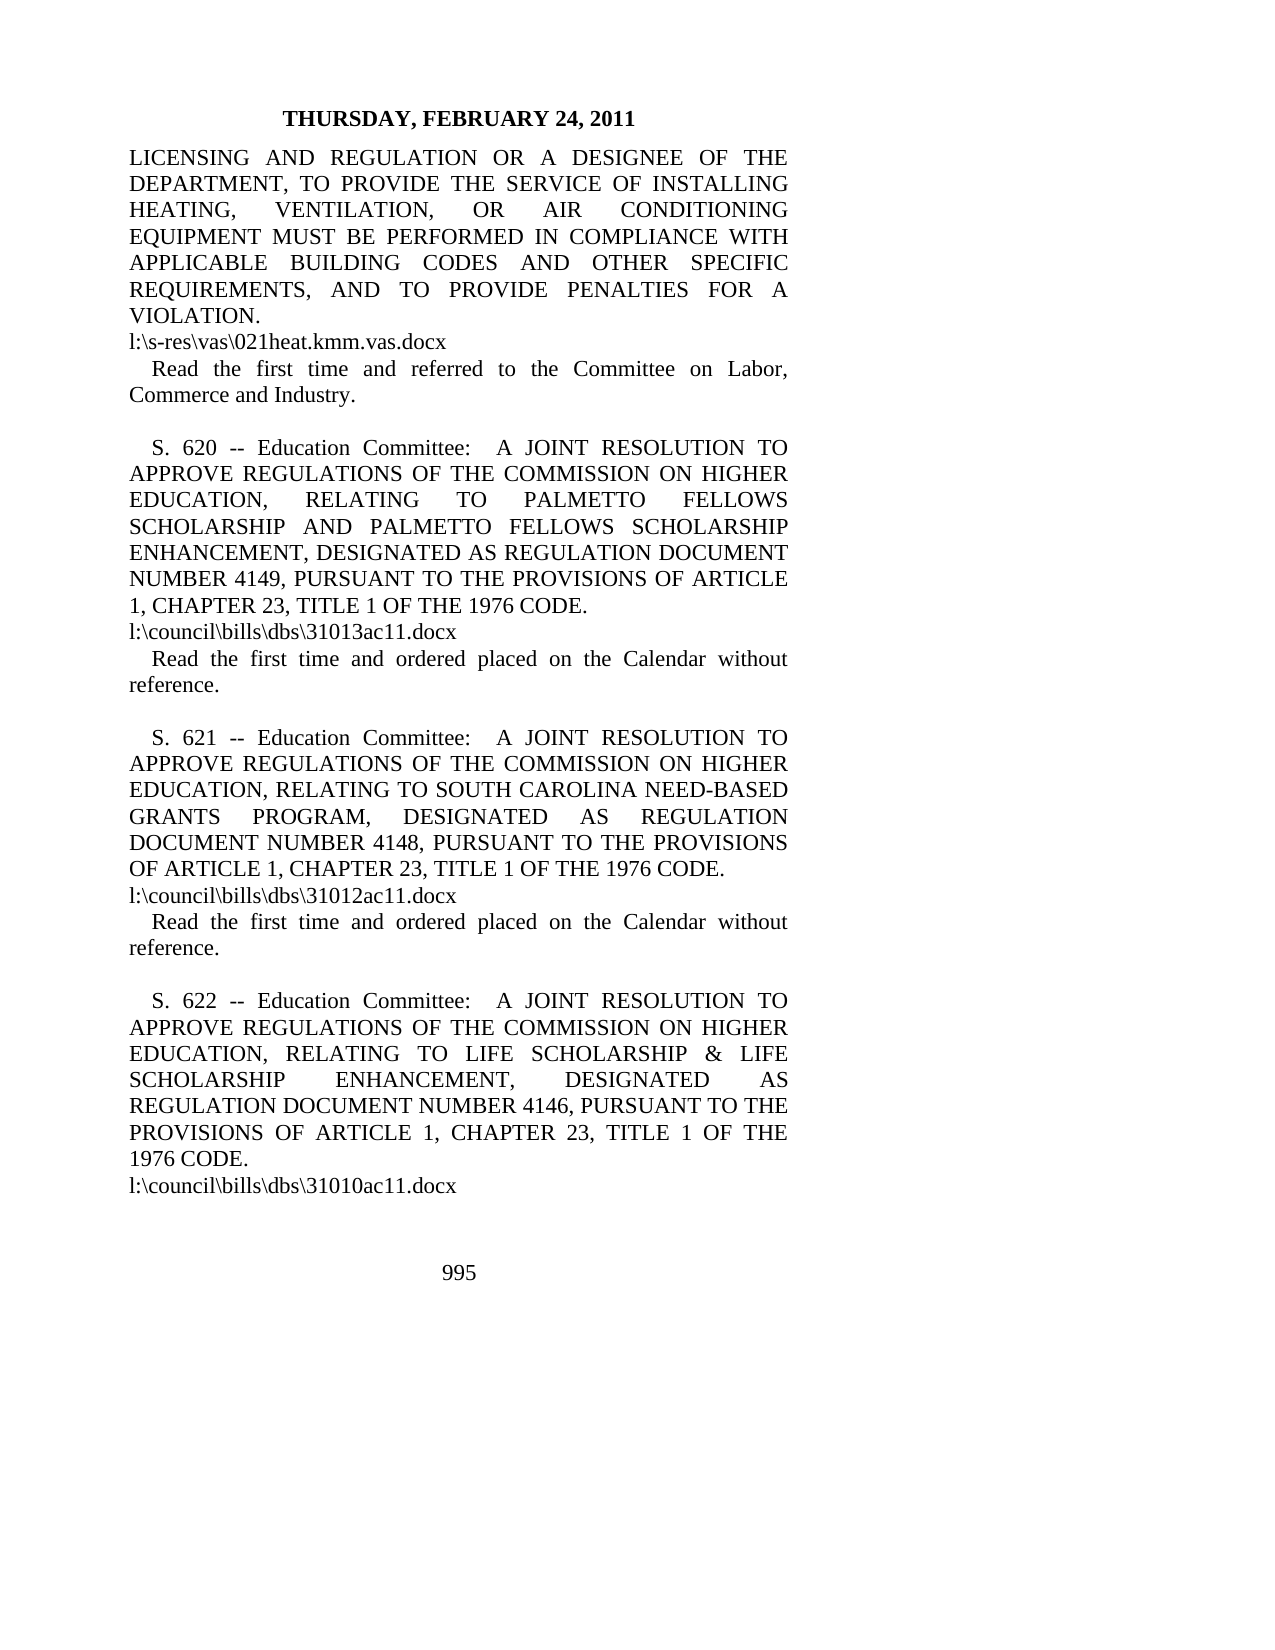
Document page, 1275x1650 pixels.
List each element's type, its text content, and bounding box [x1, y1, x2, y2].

text Read the first time and ordered placed on the Calendar without reference. [129, 908, 789, 961]
text S. 621 -- Education Committee: A JOINT RESOLUTION TO APPROVE REGULATIONS OF THE COMMISSION ON HIGHER EDUCATION, RELATING TO SOUTH CAROLINA NEED-BASED GRANTS PROGRAM, DESIGNATED AS REGULATION DOCUMENT NUMBER 4148, PURSUANT TO THE PROVISIONS OF ARTICLE 1, CHAPTER 23, TITLE 1 OF THE 1976 CODE. [129, 724, 789, 882]
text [129, 144, 789, 328]
text S. 620 -- Education Committee: A JOINT RESOLUTION TO APPROVE REGULATIONS OF THE COMMISSION ON HIGHER EDUCATION, RELATING TO PALMETTO FELLOWS SCHOLARSHIP AND PALMETTO FELLOWS SCHOLARSHIP ENHANCEMENT, DESIGNATED AS REGULATION DOCUMENT NUMBER 4149, PURSUANT TO THE PROVISIONS OF ARTICLE 1, CHAPTER 23, TITLE 1 OF THE 1976 CODE. [129, 434, 789, 618]
text l:\s-res\vas\021heat.kmm.vas.docx [129, 328, 789, 355]
text l:\council\bills\dbs\31012ac11.docx [129, 882, 789, 908]
text l:\council\bills\dbs\31013ac11.docx [129, 618, 789, 644]
text Read the first time and ordered placed on the Calendar without reference. [129, 644, 789, 697]
text l:\council\bills\dbs\31010ac11.docx [129, 1172, 789, 1198]
text Read the first time and referred to the Committee on Labor, Commerce and Industry. [129, 355, 789, 407]
text S. 622 -- Education Committee: A JOINT RESOLUTION TO APPROVE REGULATIONS OF THE COMMISSION ON HIGHER EDUCATION, RELATING TO LIFE SCHOLARSHIP & LIFE SCHOLARSHIP ENHANCEMENT, DESIGNATED AS REGULATION DOCUMENT NUMBER 4146, PURSUANT TO THE PROVISIONS OF ARTICLE 1, CHAPTER 23, TITLE 1 OF THE 1976 CODE. [129, 987, 789, 1172]
